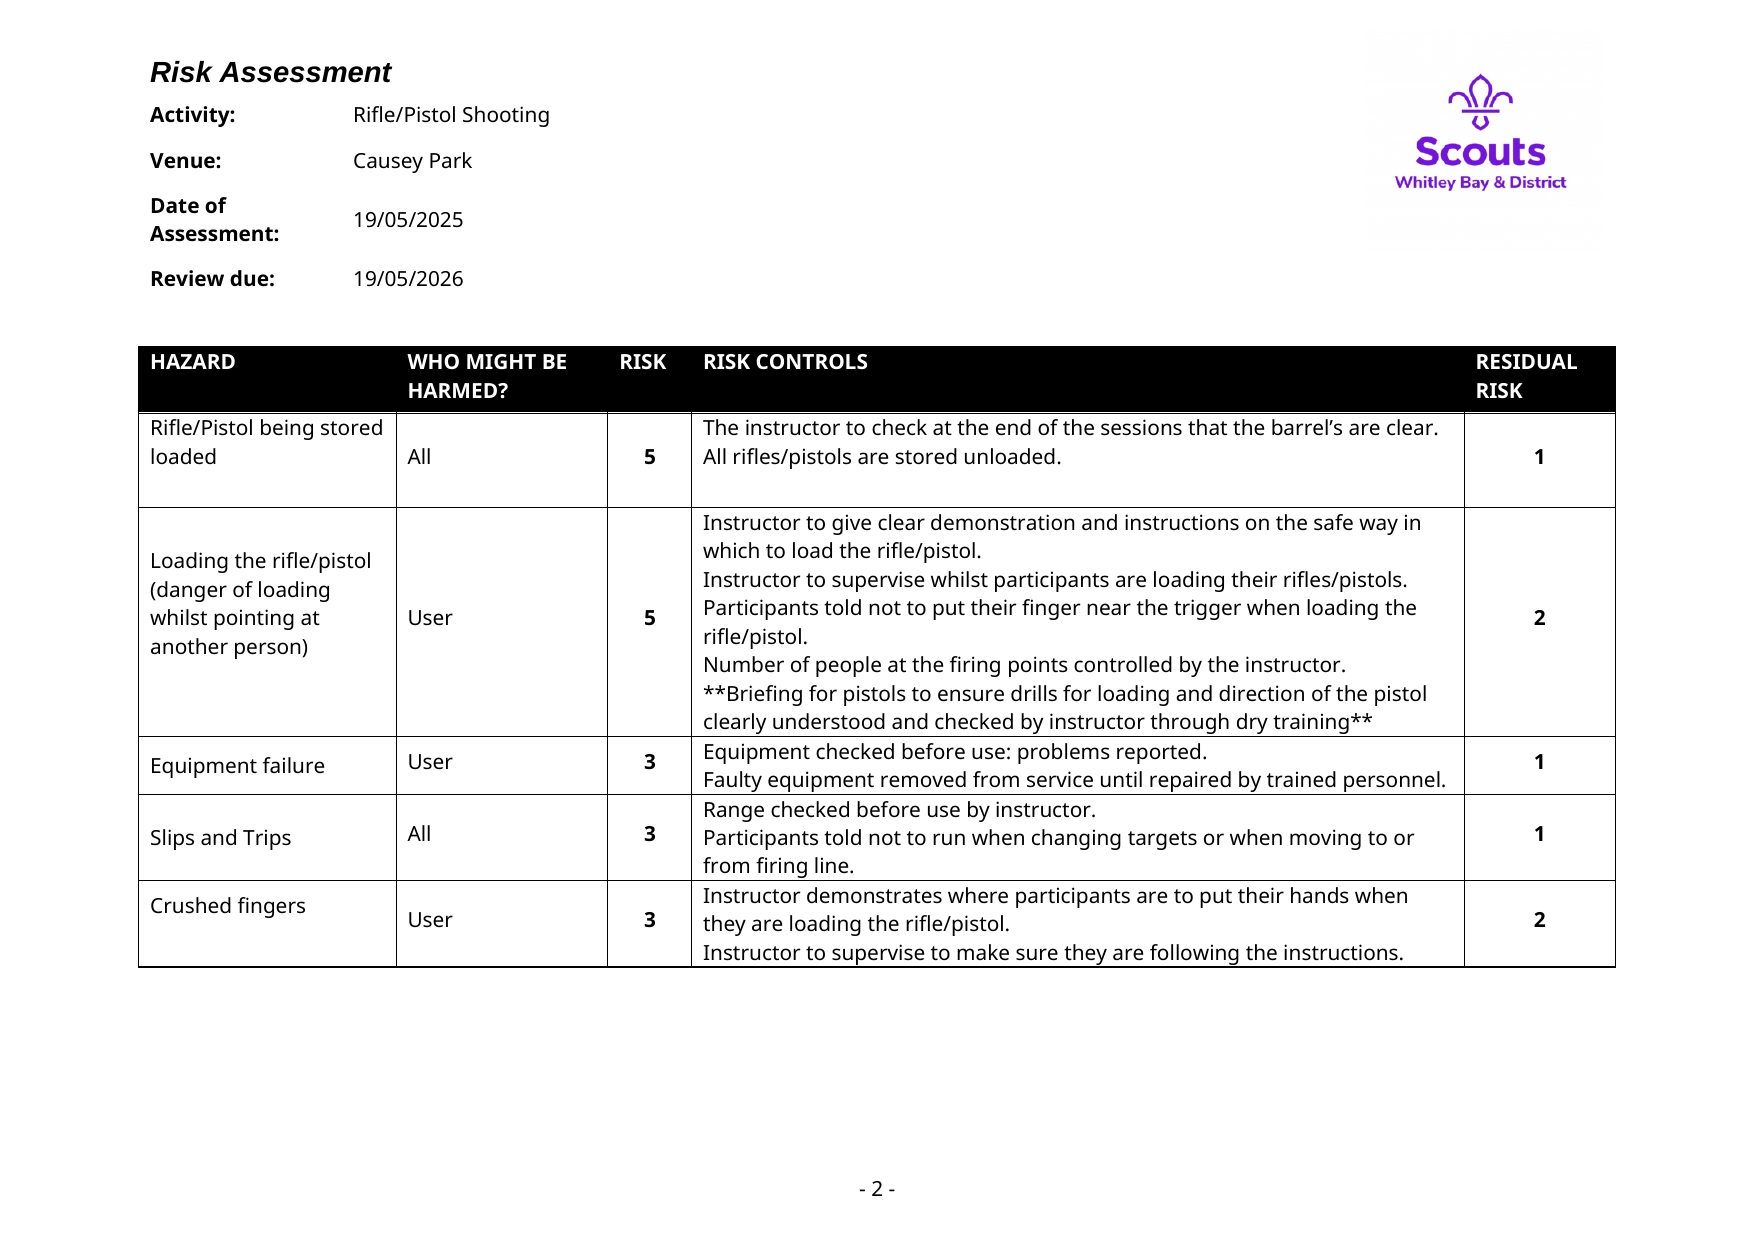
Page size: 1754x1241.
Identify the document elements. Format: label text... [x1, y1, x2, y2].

table_cell 3 [608, 795, 691, 880]
table_cell 5 [608, 508, 691, 736]
table_cell 2 [1465, 881, 1615, 966]
table_cell The instructor to check at the end of the sessions that the barrel’s are clear. All rifles/pistols are stored unloaded. [692, 414, 1464, 507]
table_cell User [397, 737, 607, 794]
table_cell 5 [608, 414, 691, 507]
table_cell 3 [608, 737, 691, 794]
table_cell All [397, 795, 607, 880]
table_cell 1 [1465, 414, 1615, 507]
table_cell 2 [1465, 508, 1615, 736]
table_header RESIDUAL RISK [1465, 347, 1615, 412]
table_cell Instructor demonstrates where participants are to put their hands when they are loading the rifle/pistol. Instructor to supervise to make sure they are following the instructions. [692, 881, 1464, 966]
table_cell Crushed fingers [139, 881, 396, 966]
table_cell Rifle/Pistol being stored loaded [139, 414, 396, 507]
picture [1365, 29, 1604, 252]
table_cell Instructor to give clear demonstration and instructions on the safe way in which to load the rifle/pistol. Instructor to supervise whilst participants are loading their rifles/pistols. Participants told not to put their finger near the trigger when loading the rifle/pistol. Number of people at the firing points controlled by the instructor. **Briefing for pistols to ensure drills for loading and direction of the pistol clearly understood and checked by instructor through dry training** [692, 508, 1464, 736]
table_header WHO MIGHT BE HARMED? [397, 347, 607, 412]
table_cell Equipment failure [139, 737, 396, 794]
table_header HAZARD [139, 347, 396, 412]
table_cell Equipment checked before use: problems reported. Faulty equipment removed from service until repaired by trained personnel. [692, 737, 1464, 794]
table_cell User [397, 508, 607, 736]
table_header RISK [608, 347, 691, 412]
table_cell Loading the rifle/pistol (danger of loading whilst pointing at another person) [139, 508, 396, 736]
table_cell 3 [608, 881, 691, 966]
table_cell Range checked before use by instructor. Participants told not to run when changing targets or when moving to or from firing line. [692, 795, 1464, 880]
table_cell 1 [1465, 795, 1615, 880]
table_header RISK CONTROLS [692, 347, 1464, 412]
table_cell All [397, 414, 607, 507]
table_cell 1 [1465, 737, 1615, 794]
table_cell User [397, 881, 607, 966]
table_cell Slips and Trips [139, 795, 396, 880]
